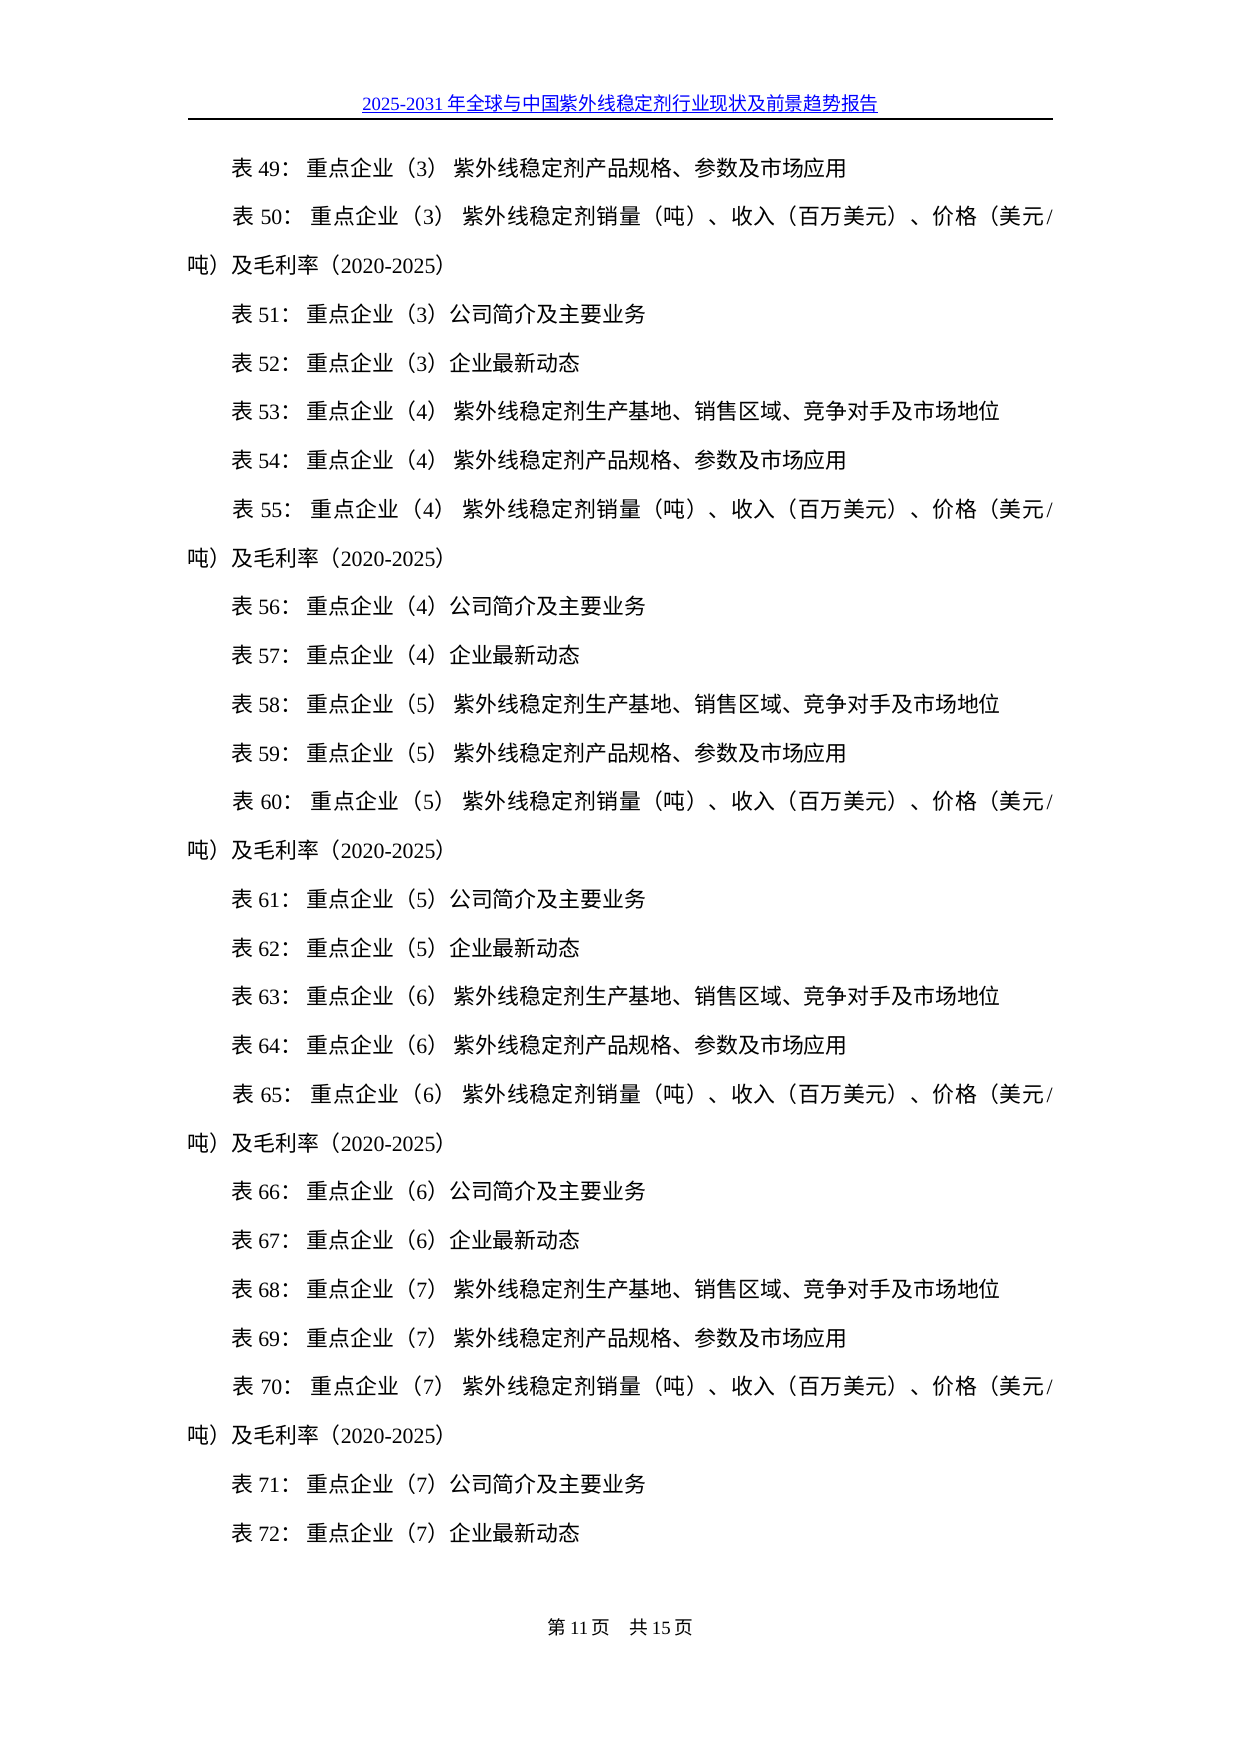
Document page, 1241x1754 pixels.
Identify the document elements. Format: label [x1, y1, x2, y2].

text [187, 150, 1053, 1548]
